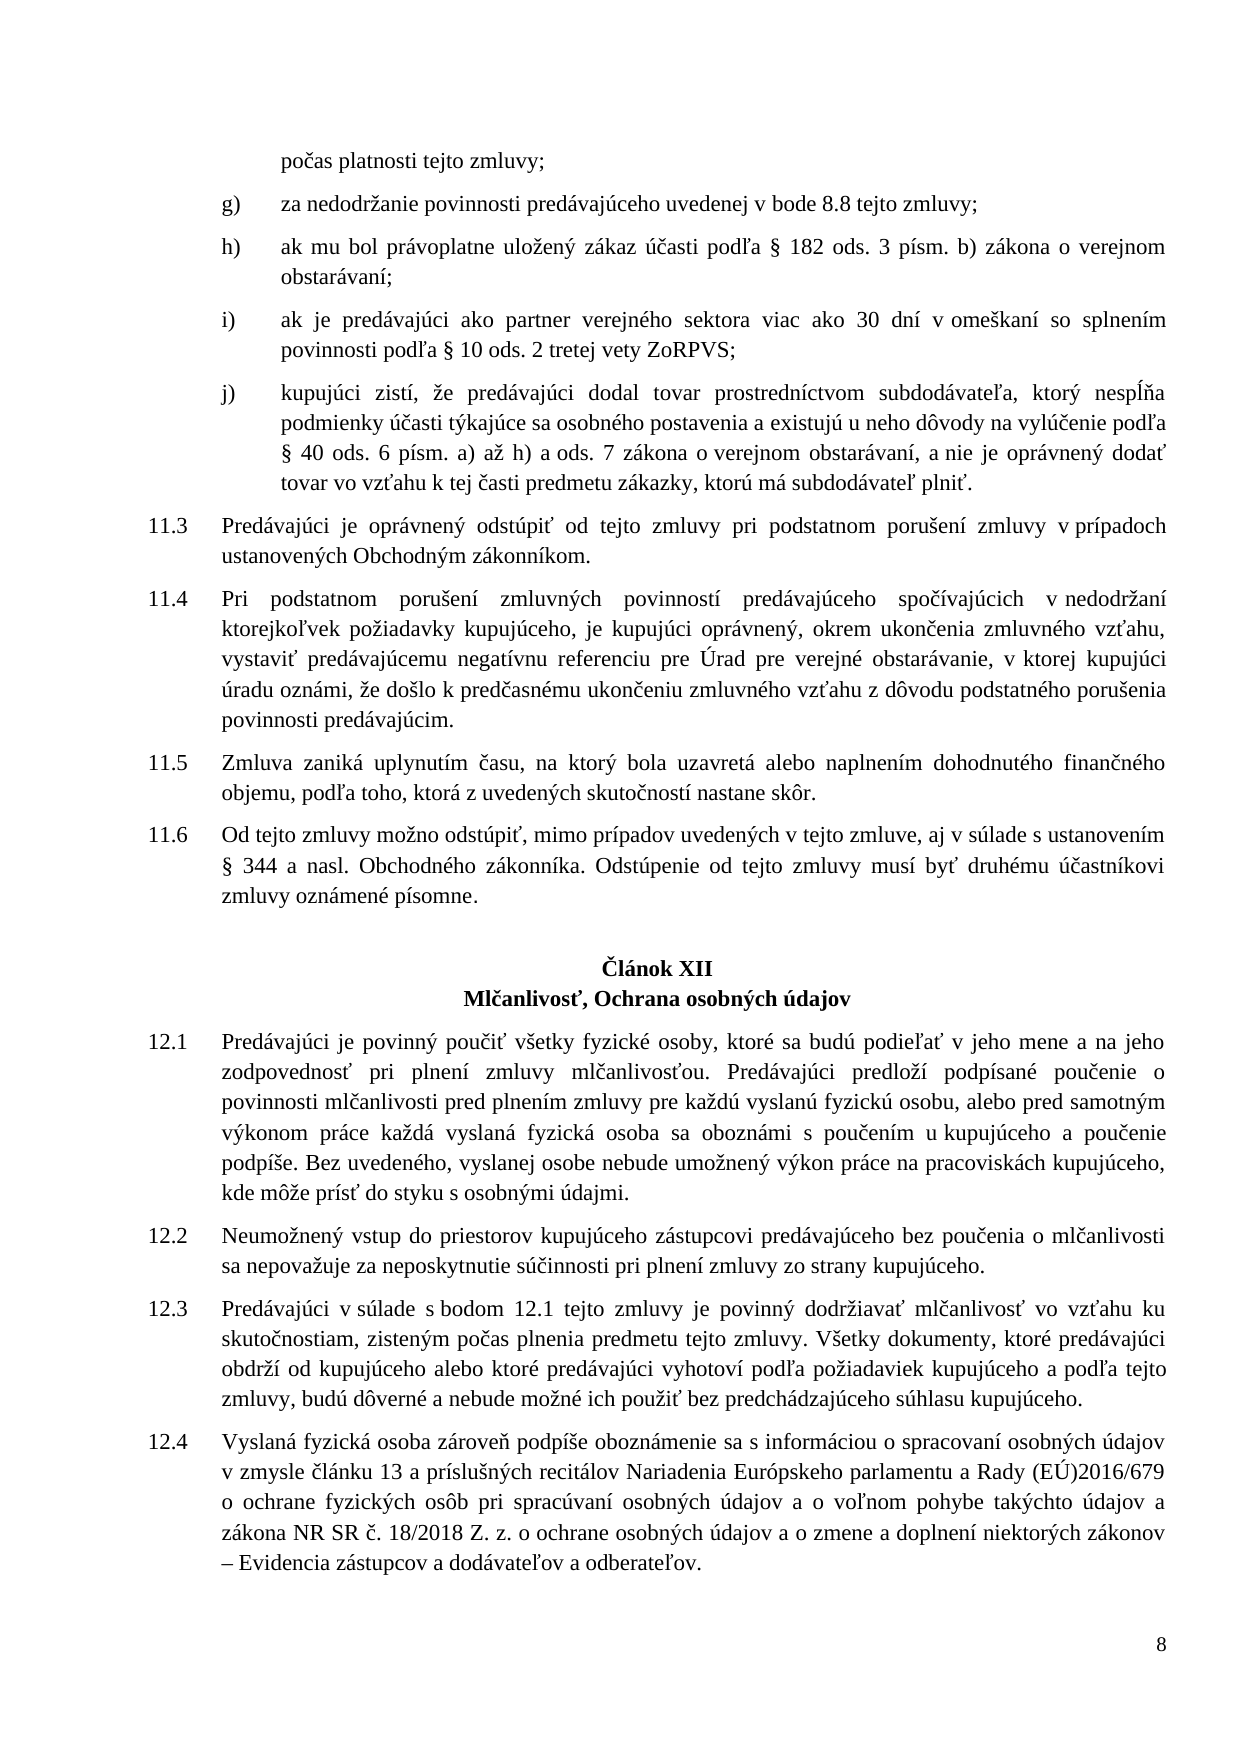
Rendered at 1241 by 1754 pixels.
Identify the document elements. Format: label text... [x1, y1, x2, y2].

list Pri podstatnom porušení zmluvných povinností predávajúceho spočívajúcich v nedodržaní ktorejkoľvek požiadavky kupujúceho, je kupujúci oprávnený, okrem ukončenia zmluvného vzťahu, vystaviť predávajúcemu negatívnu referenciu pre Úrad pre verejné obstarávanie, v ktorej kupujúci úradu oznámi, že došlo k predčasnému ukončeniu zmluvného vzťahu z dôvodu podstatného porušenia povinnosti predávajúcim. [148, 585, 1167, 732]
list Predávajúci v súlade s bodom 12.1 tejto zmluvy je povinný dodržiavať mlčanlivosť vo vzťahu ku skutočnostiam, zisteným počas plnenia predmetu tejto zmluvy. Všetky dokumenty, ktoré predávajúci obdrží od kupujúceho alebo ktoré predávajúci vyhotoví podľa požiadaviek kupujúceho a podľa tejto zmluvy, budú dôverné a nebude možné ich použiť bez predchádzajúceho súhlasu kupujúceho. [148, 1295, 1167, 1412]
list Zmluva zaniká uplynutím času, na ktorý bola uzavretá alebo naplnením dohodnutého finančného objemu, podľa toho, ktorá z uvedených skutočností nastane skôr. [148, 749, 1167, 805]
list kupujúci zistí, že predávajúci dodal tovar prostredníctvom subdodávateľa, ktorý nespĺňa podmienky účasti týkajúce sa osobného postavenia a existujú u neho dôvody na vylúčenie podľa § 40 ods. 6 písm. a) až h) a ods. 7 zákona o verejnom obstarávaní, a nie je oprávnený dodať tovar vo vzťahu k tej časti predmetu zákazky, ktorú má subdodávateľ plniť. [221, 379, 1167, 496]
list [221, 148, 1167, 174]
list ak mu bol právoplatne uložený zákaz účasti podľa § 182 ods. 3 písm. b) zákona o verejnom obstarávaní; [221, 233, 1167, 289]
list ak je predávajúci ako partner verejného sektora viac ako 30 dní v omeškaní so splnením povinnosti podľa § 10 ods. 2 tretej vety ZoRPVS; [221, 306, 1167, 362]
list za nedodržanie povinnosti predávajúceho uvedenej v bode 8.8 tejto zmluvy; [221, 190, 1167, 217]
list Vyslaná fyzická osoba zároveň podpíše oboznámenie sa s informáciou o spracovaní osobných údajov v zmysle článku 13 a príslušných recitálov Nariadenia Európskeho parlamentu a Rady (EÚ)2016/679 o ochrane fyzických osôb pri spracúvaní osobných údajov a o voľnom pohybe takýchto údajov a zákona NR SR č. 18/2018 Z. z. o ochrane osobných údajov a o zmene a doplnení niektorých zákonov – Evidencia zástupcov a dodávateľov a odberateľov. [148, 1428, 1167, 1575]
list Predávajúci je povinný poučiť všetky fyzické osoby, ktoré sa budú podieľať v jeho mene a na jeho zodpovednosť pri plnení zmluvy mlčanlivosťou. Predávajúci predloží podpísané poučenie o povinnosti mlčanlivosti pred plnením zmluvy pre každú vyslanú fyzickú osobu, alebo pred samotným výkonom práce každá vyslaná fyzická osoba sa oboznámi s poučením u kupujúceho a poučenie podpíše. Bez uvedeného, vyslanej osobe nebude umožnený výkon práce na pracoviskách kupujúceho, kde môže prísť do styku s osobnými údajmi. [148, 1028, 1167, 1205]
text Mlčanlivosť, Ochrana osobných údajov [148, 985, 1167, 1012]
list Od tejto zmluvy možno odstúpiť, mimo prípadov uvedených v tejto zmluve, aj v súlade s ustanovením § 344 a nasl. Obchodného zákonníka. Odstúpenie od tejto zmluvy musí byť druhému účastníkovi zmluvy oznámené písomne. [148, 822, 1167, 908]
list Predávajúci je oprávnený odstúpiť od tejto zmluvy pri podstatnom porušení zmluvy v prípadoch ustanovených Obchodným zákonníkom. [148, 512, 1167, 569]
text Článok XII [148, 955, 1167, 981]
list Neumožnený vstup do priestorov kupujúceho zástupcovi predávajúceho bez poučenia o mlčanlivosti sa nepovažuje za neposkytnutie súčinnosti pri plnení zmluvy zo strany kupujúceho. [148, 1222, 1167, 1278]
